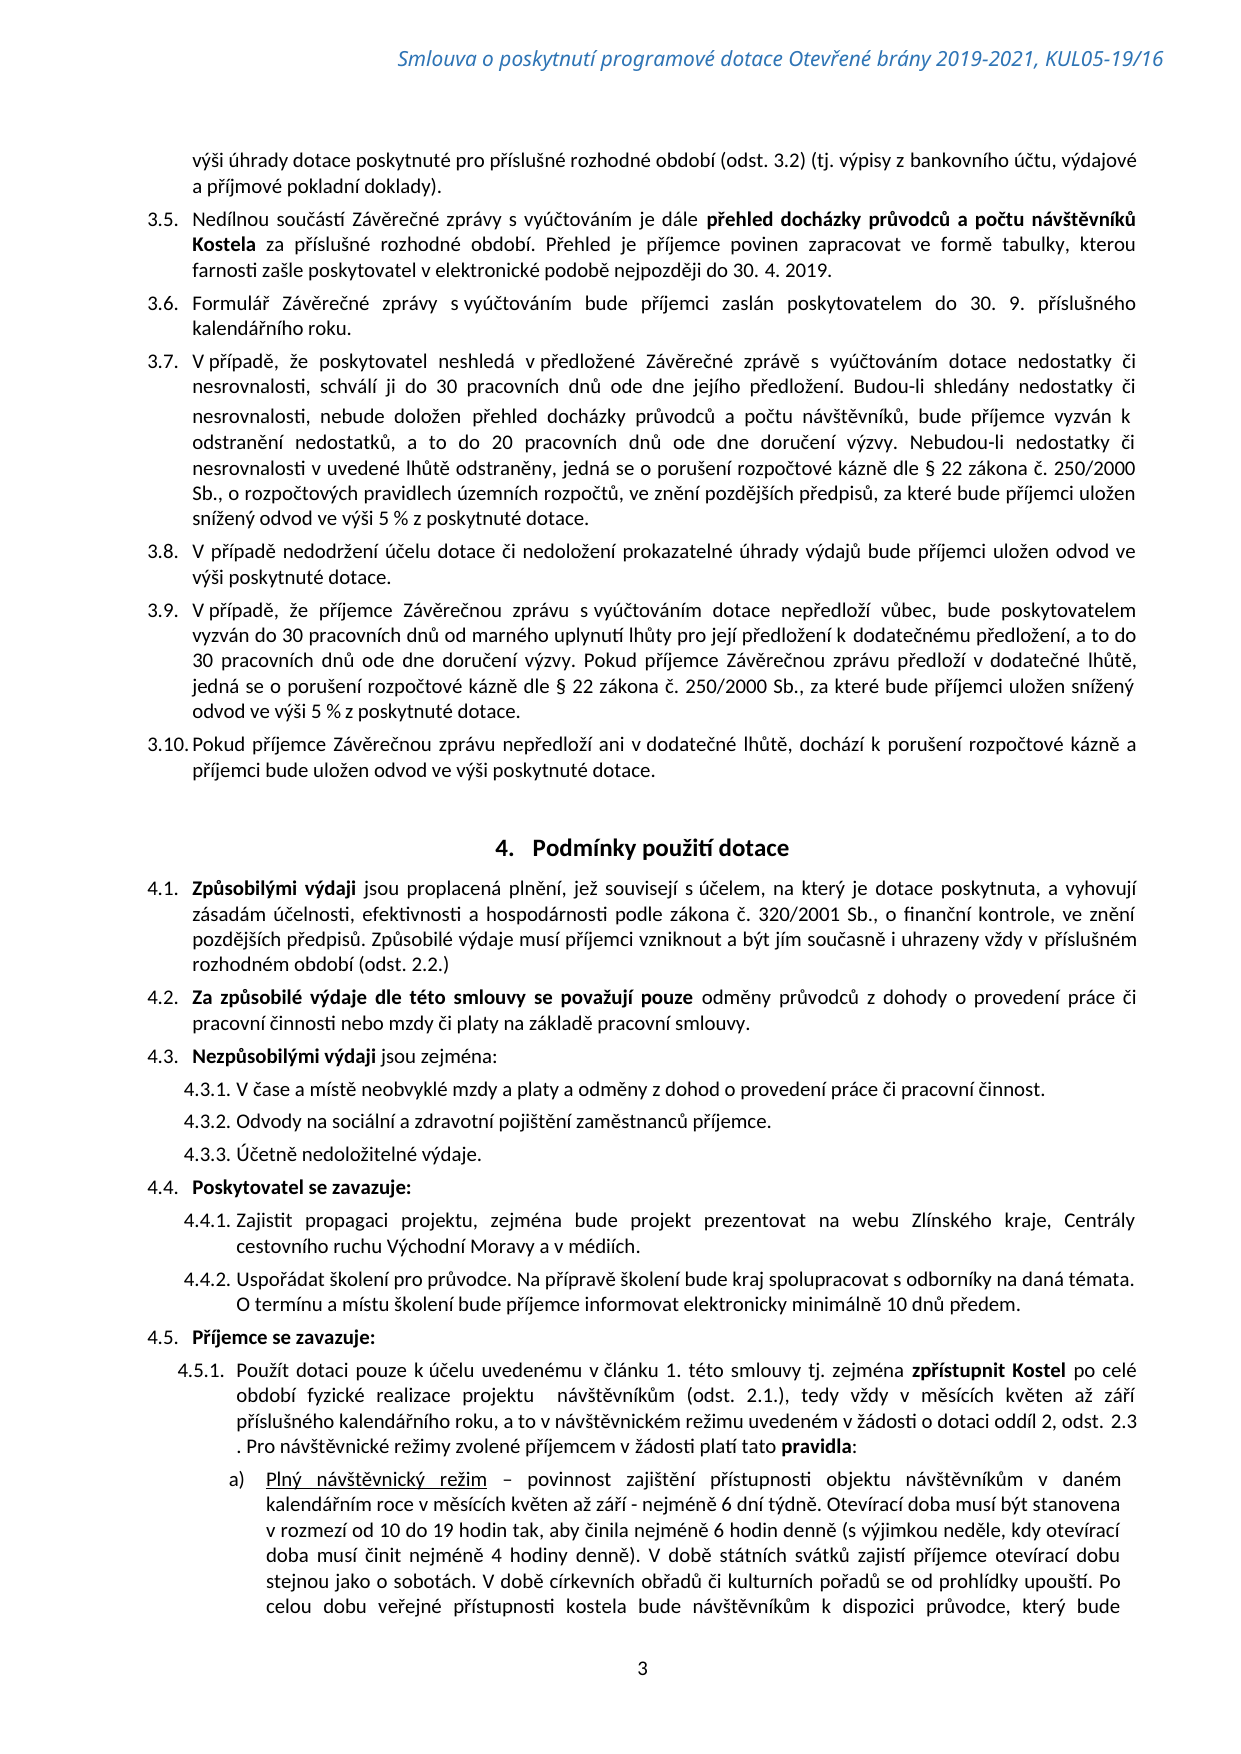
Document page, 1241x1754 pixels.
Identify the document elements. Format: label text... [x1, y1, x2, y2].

list Použít dotaci pouze k účelu uvedenému v článku 1. této smlouvy tj. zejména zpřístupnit Kostel po celé období fyzické realizace projektu návštěvníkům (odst. 2.1.), tedy vždy v měsících květen až září příslušného kalendářního roku, a to v návštěvnickém režimu uvedeném v žádosti o dotaci oddíl 2, odst. 2.3 . Pro návštěvnické režimy zvolené příjemcem v žádosti platí tato pravidla: [177, 1357, 1137, 1459]
list V případě, že příjemce Závěrečnou zprávu s vyúčtováním dotace nepředloží vůbec, bude poskytovatelem vyzván do 30 pracovních dnů od marného uplynutí lhůty pro její předložení k dodatečnému předložení, a to do 30 pracovních dnů ode dne doručení výzvy. Pokud příjemce Závěrečnou zprávu předloží v dodatečné lhůtě, jedná se o porušení rozpočtové kázně dle § 22 zákona č. 250/2000 Sb., za které bude příjemci uložen snížený odvod ve výši 5 % z poskytnuté dotace. [147, 597, 1137, 724]
list Zajistit propagaci projektu, zejména bude projekt prezentovat na webu Zlínského kraje, Centrály cestovního ruchu Východní Moravy a v médiích. [184, 1207, 1137, 1258]
list V případě, že poskytovatel neshledá v předložené Závěrečné zprávě s vyúčtováním dotace nedostatky či nesrovnalosti, schválí ji do 30 pracovních dnů ode dne jejího předložení. Budou-li shledány nedostatky či nesrovnalosti, nebude doložen přehled docházky průvodců a počtu návštěvníků, bude příjemce vyzván k odstranění nedostatků, a to do 20 pracovních dnů ode dne doručení výzvy. Nebudou-li nedostatky či nesrovnalosti v uvedené lhůtě odstraněny, jedná se o porušení rozpočtové kázně dle § 22 zákona č. 250/2000 Sb., o rozpočtových pravidlech územních rozpočtů, ve znění pozdějších předpisů, za které bude příjemci uložen snížený odvod ve výši 5 % z poskytnuté dotace. [147, 348, 1137, 531]
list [228, 1466, 1122, 1619]
list Podmínky použití dotace [148, 832, 1137, 863]
list Nedílnou součástí Závěrečné zprávy s vyúčtováním je dále přehled docházky průvodců a počtu návštěvníků Kostela za příslušné rozhodné období. Přehled je příjemce povinen zapracovat ve formě tabulky, kterou farnosti zašle poskytovatel v elektronické podobě nejpozději do 30. 4. 2019. [147, 206, 1137, 282]
list Účetně nedoložitelné výdaje. [184, 1142, 1137, 1167]
list Formulář Závěrečné zprávy s vyúčtováním bude příjemci zaslán poskytovatelem do 30. 9. příslušného kalendářního roku. [147, 290, 1137, 341]
list V případě nedodržení účelu dotace či nedoložení prokazatelné úhrady výdajů bude příjemci uložen odvod ve výši poskytnuté dotace. [147, 538, 1137, 589]
list Uspořádat školení pro průvodce. Na přípravě školení bude kraj spolupracovat s odborníky na daná témata. O termínu a místu školení bude příjemce informovat elektronicky minimálně 10 dnů předem. [184, 1266, 1137, 1317]
list Za způsobilé výdaje dle této smlouvy se považují pouze odměny průvodců z dohody o provedení práce či pracovní činnosti nebo mzdy či platy na základě pracovní smlouvy. [147, 984, 1137, 1035]
list Pokud příjemce Závěrečnou zprávu nepředloží ani v dodatečné lhůtě, dochází k porušení rozpočtové kázně a příjemci bude uložen odvod ve výši poskytnuté dotace. [147, 731, 1137, 782]
list Odvody na sociální a zdravotní pojištění zaměstnanců příjemce. [184, 1109, 1137, 1134]
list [147, 148, 1137, 198]
list Příjemce se zavazuje: [147, 1324, 1137, 1349]
list Poskytovatel se zavazuje: [147, 1174, 1137, 1200]
list Způsobilými výdaji jsou proplacená plnění, jež souvisejí s účelem, na který je dotace poskytnuta, a vyhovují zásadám účelnosti, efektivnosti a hospodárnosti podle zákona č. 320/2001 Sb., o finanční kontrole, ve znění pozdějších předpisů. Způsobilé výdaje musí příjemci vzniknout a být jím současně i uhrazeny vždy v příslušném rozhodném období (odst. 2.2.) [147, 875, 1137, 977]
list Nezpůsobilými výdaji jsou zejména: [147, 1043, 1137, 1068]
list V čase a místě neobvyklé mzdy a platy a odměny z dohod o provedení práce či pracovní činnost. [184, 1076, 1137, 1101]
